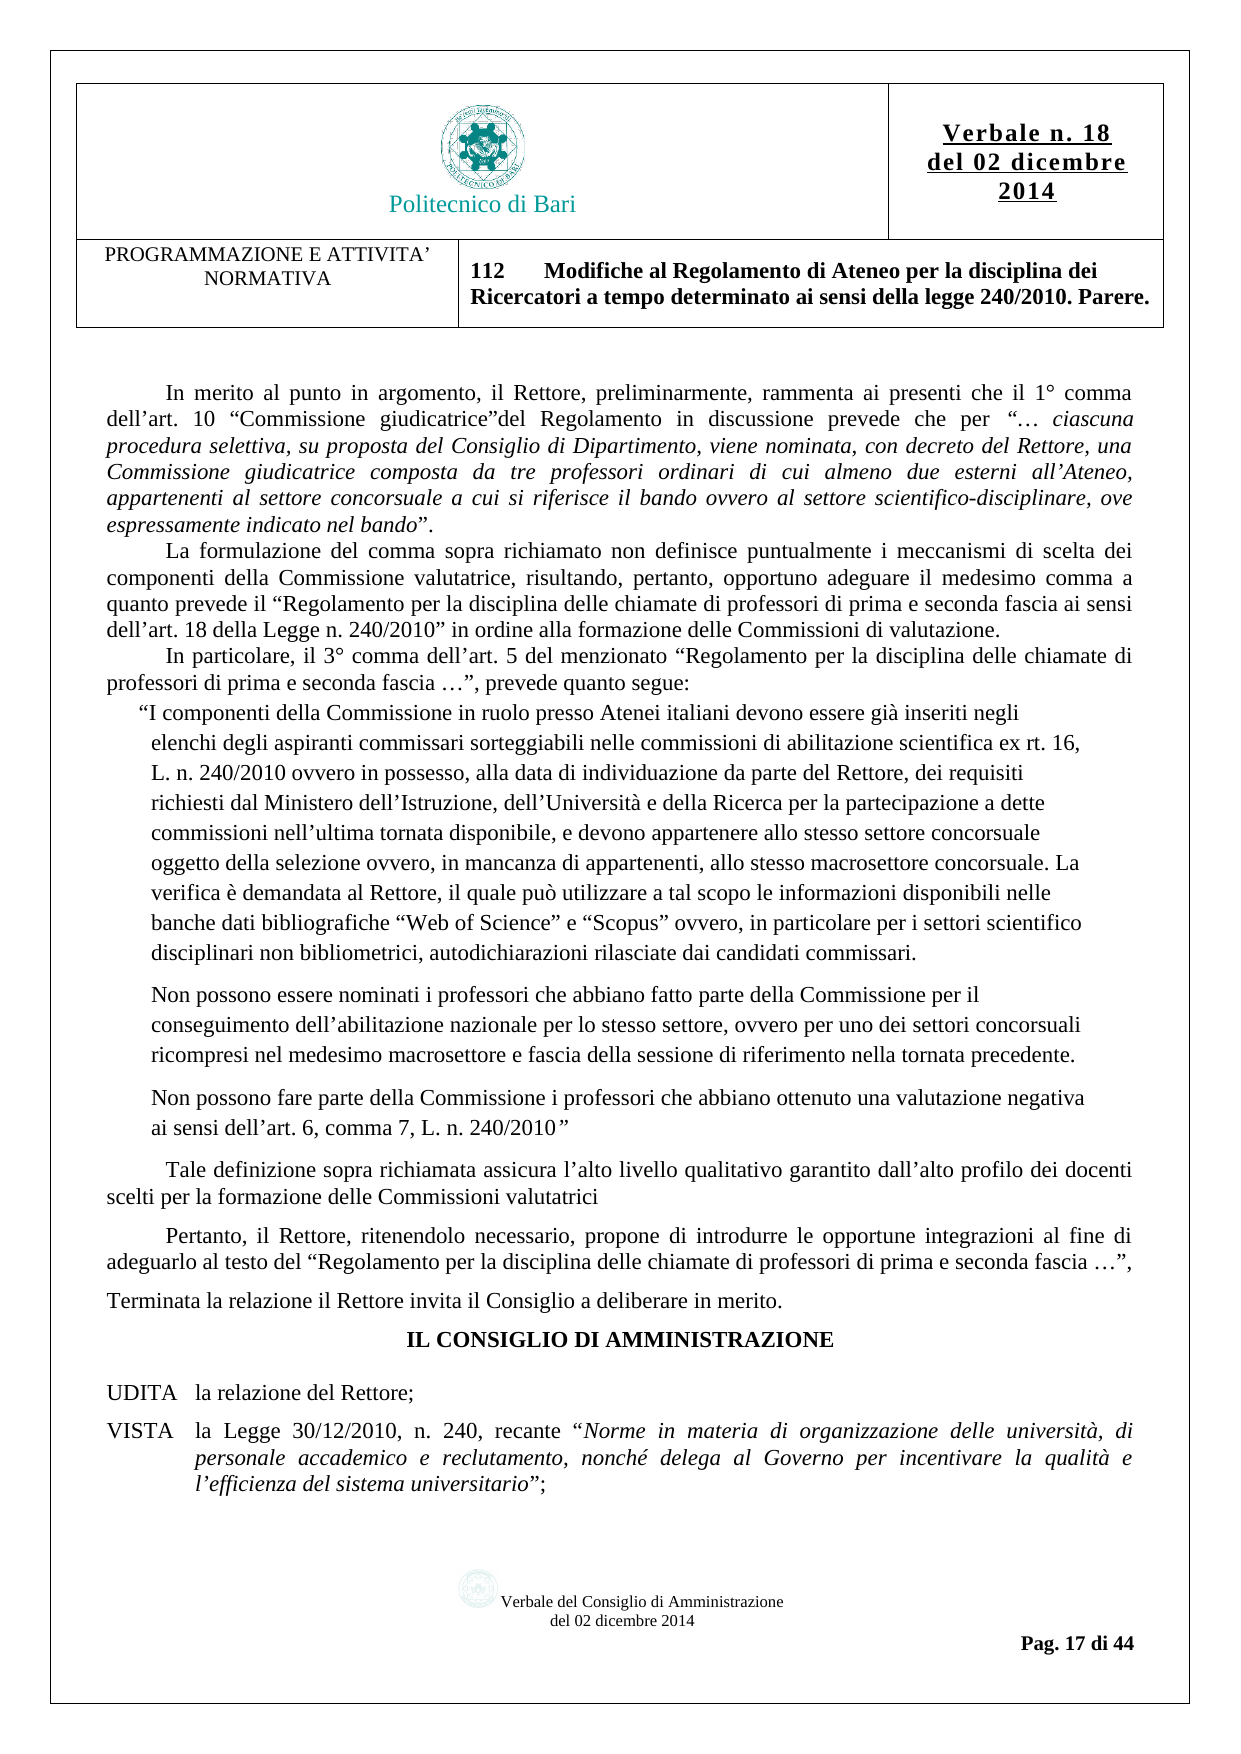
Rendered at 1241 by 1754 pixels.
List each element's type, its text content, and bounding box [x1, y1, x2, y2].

picture [440, 105, 525, 189]
subtitle IL CONSIGLIO DI AMMINISTRAZIONE [106, 1326, 1134, 1352]
table_header Verbale n. 18 del 02 dicembre 2014 [889, 84, 1163, 239]
text Terminata la relazione il Rettore invita il Consiglio a deliberare in merito. [106, 1287, 1134, 1313]
text UDITA la relazione del Rettore; [106, 1378, 1134, 1405]
text Tale definizione sopra richiamata assicura l’alto livello qualitativo garantito dall’alto profilo dei docenti scelti per la formazione delle Commissioni valutatrici [106, 1157, 1134, 1209]
text In particolare, il 3° comma dell’art. 5 del menzionato “Regolamento per la disciplina delle chiamate di professori di prima e seconda fascia …”, prevede quanto segue: [106, 643, 1134, 695]
text Pertanto, il Rettore, ritenendolo necessario, propone di introdurre le opportune integrazioni al fine di adeguarlo al testo del “Regolamento per la disciplina delle chiamate di professori di prima e seconda fascia …”, [106, 1222, 1134, 1274]
text “I componenti della Commissione in ruolo presso Atenei italiani devono essere già inseriti negli elenchi degli aspiranti commissari sorteggiabili nelle commissioni di abilitazione scientifica ex rt. . n. 240/2010 ovvero in possesso, alla data di individuazione da parte del Rettore, dei requisiti richiesti dal Ministero dell’Istruzione, dell’Università e della Ricerca per la partecipazione a dette commissioni nell’ultima tornata disponibile, e devono appartenere allo stesso settore concorsuale oggetto della selezione ovvero, in mancanza di appartenenti, allo stesso macrosettore concorsuale. La verifica è demandata al Rettore, il quale può utilizzare a tal scopo le informazioni disponibili nelle banche dati bibliografiche “Web of Science” e “Scopus” ovvero, in particolare per i settori scientifico disciplinari non bibliometrici, autodichiarazioni rilasciate dai candidati commissari. [136, 699, 1090, 965]
text In merito al punto in argomento, il Rettore, preliminarmente, rammenta ai presenti che il 1° comma dell’art. 10 “Commissione giudicatrice”del Regolamento in discussione prevede che per “… ciascuna procedura selettiva, su proposta del Consiglio di Dipartimento, viene nominata, con decreto del Rettore, una Commissione giudicatrice composta da tre professori ordinari di cui almeno due esterni all’Ateneo, appartenenti al settore concorsuale a cui si riferisce il bando ovvero al settore scientifico-disciplinare, ove espressamente indicato nel bando”. [106, 379, 1134, 537]
text Non possono fare parte della Commissione i professori che abbiano ottenuto una valutazione negativa ai sensi dell’art. 6, comma . n. 240/2010” [151, 1084, 1090, 1140]
table_cell 112 Modifiche al Regolamento di Ateneo per la disciplina dei Ricercatori a tempo determinato ai sensi della legge 240/2010. Parere. [459, 240, 1163, 327]
table_cell PROGRAMMAZIONE E ATTIVITA’ NORMATIVA [77, 240, 458, 327]
table_header Politecnico di Bari [77, 84, 888, 239]
text Non possono essere nominati i professori che abbiano fatto parte della Commissione per il conseguimento dell’abilitazione nazionale per lo stesso settore, ovvero per uno dei settori concorsuali ricompresi nel medesimo macrosettore e fascia della sessione di riferimento nella tornata precedente. [151, 982, 1090, 1068]
text La formulazione del comma sopra richiamato non definisce puntualmente i meccanismi di scelta dei componenti della Commissione valutatrice, risultando, pertanto, opportuno adeguare il medesimo comma a quanto prevede il “Regolamento per la disciplina delle chiamate di professori di prima e seconda fascia ai sensi dell’art. 18 della Legge n. 240/2010” in ordine alla formazione delle Commissioni di valutazione. [106, 537, 1134, 643]
text VISTA 30/12/2010, n. 240, recante “Norme in materia di organizzazione delle università, di personale accademico e reclutamento, nonché delega al Governo per incentivare la qualità e l’efficienza del sistema universitario”; [106, 1417, 1134, 1496]
